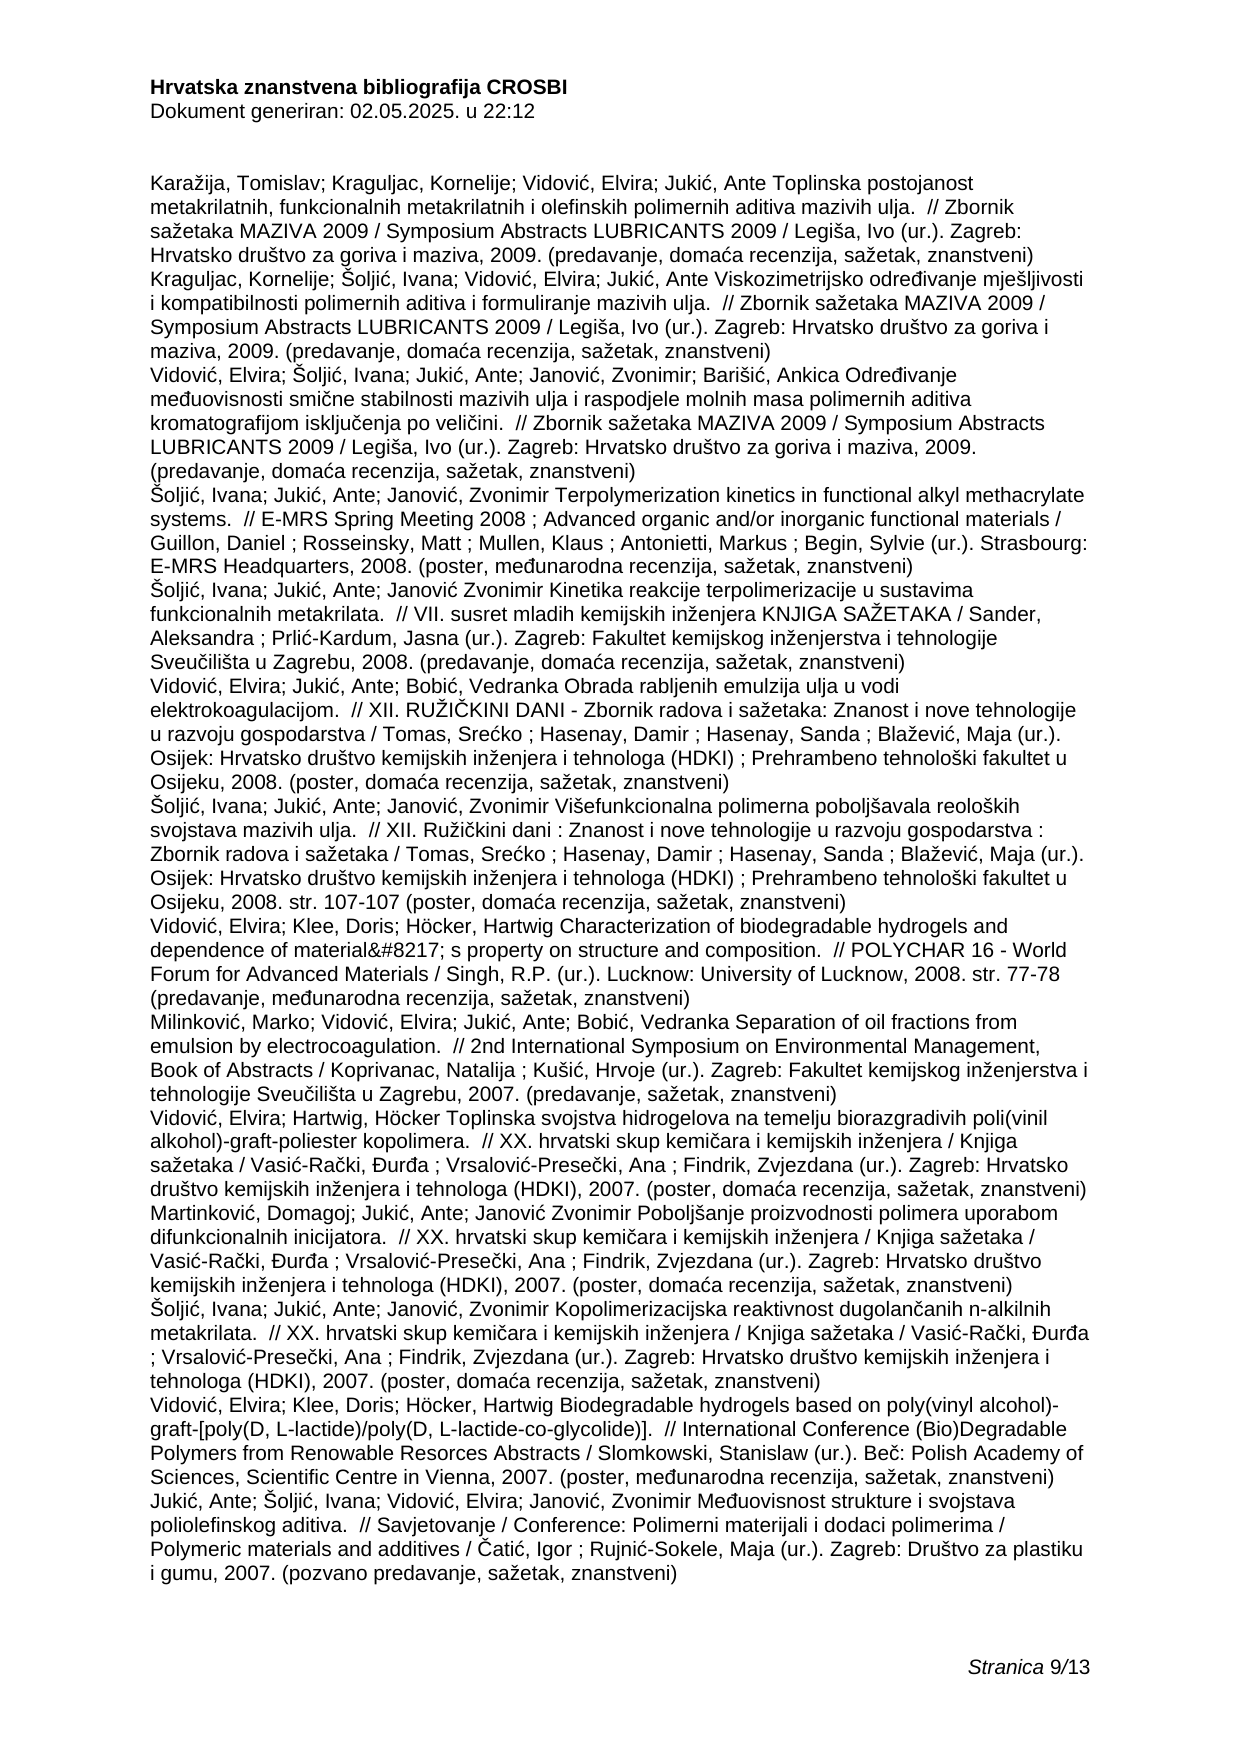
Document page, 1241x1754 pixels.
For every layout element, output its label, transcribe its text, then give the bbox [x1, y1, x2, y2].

text Jukić, Ante; Šoljić, Ivana; Vidović, Elvira; Janović, Zvonimir [150, 1489, 1090, 1584]
text Šoljić, Ivana; Jukić, Ante; Janović, Zvonimir [150, 794, 1090, 914]
text Martinković, Domagoj; Jukić, Ante; Janović Zvonimir [150, 1201, 1090, 1297]
text Šoljić, Ivana; Jukić, Ante; Janović Zvonimir [150, 578, 1090, 674]
text Vidović, Elvira; Klee, Doris; Höcker, Hartwig [150, 1393, 1090, 1489]
text Kraguljac, Kornelije; Šoljić, Ivana; Vidović, Elvira; Jukić, Ante [150, 267, 1090, 363]
text Šoljić, Ivana; Jukić, Ante; Janović, Zvonimir [150, 482, 1090, 578]
text Karažija, Tomislav; Kraguljac, Kornelije; Vidović, Elvira; Jukić, Ante [150, 171, 1090, 267]
text Milinković, Marko; Vidović, Elvira; Jukić, Ante; Bobić, Vedranka [150, 1009, 1090, 1105]
text Vidović, Elvira; Jukić, Ante; Bobić, Vedranka [150, 674, 1090, 794]
text Vidović, Elvira; Klee, Doris; Höcker, Hartwig [150, 914, 1090, 1009]
text Šoljić, Ivana; Jukić, Ante; Janović, Zvonimir [150, 1297, 1090, 1393]
text Vidović, Elvira; Šoljić, Ivana; Jukić, Ante; Janović, Zvonimir; Barišić, Ankica [150, 363, 1090, 482]
text Vidović, Elvira; Hartwig, Höcker [150, 1105, 1090, 1201]
